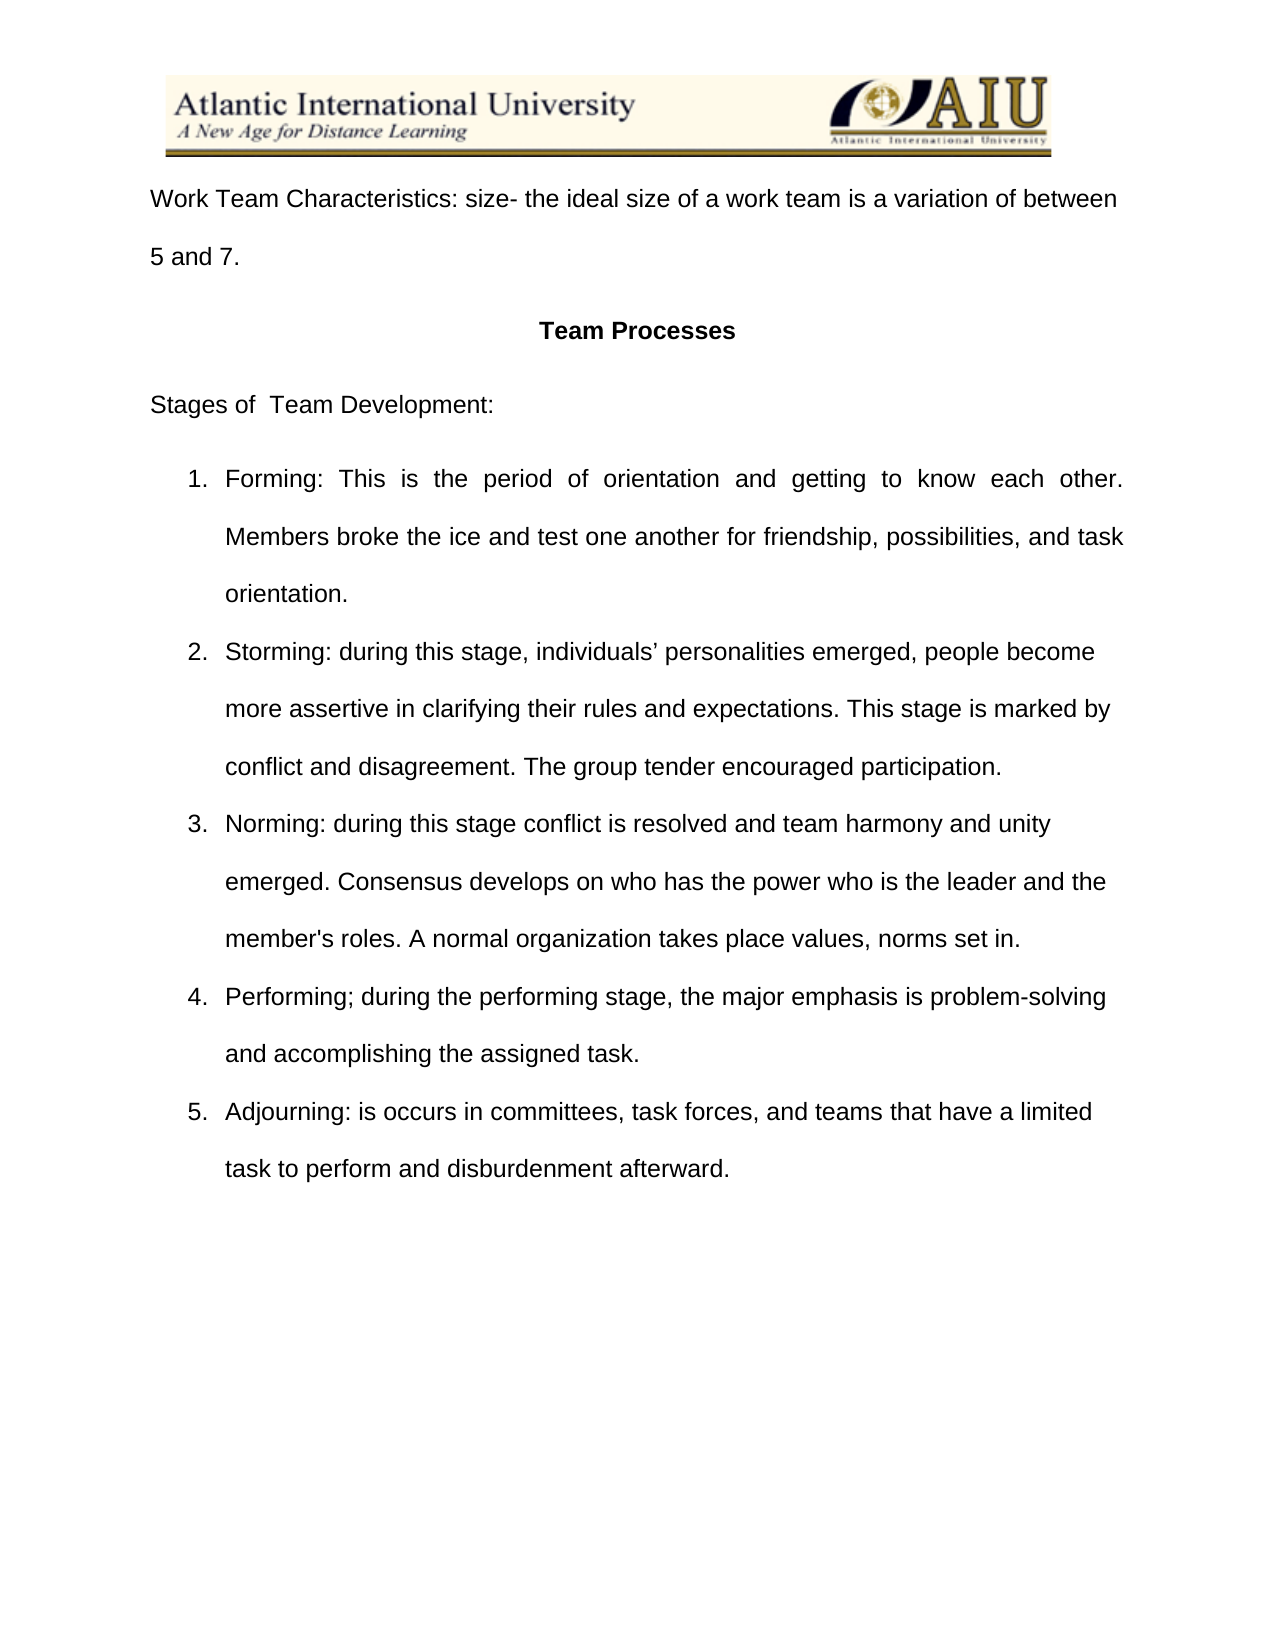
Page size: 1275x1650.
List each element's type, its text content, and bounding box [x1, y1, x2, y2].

list Norming: during this stage conflict is resolved and team harmony and unity emerged. Consensus develops on who has the power who is the leader and the member's roles. A normal organization takes place values, norms set in. [187, 809, 1125, 953]
list Forming: This is the period of orientation and getting to know each other. Members broke the ice and test one another for friendship, possibilities, and task orientation. [187, 464, 1125, 608]
text Work Team Characteristics: size- the ideal size of a work team is a variation of between 5 and 7. [150, 184, 1125, 271]
list Performing; during the performing stage, the major emphasis is problem-solving and accomplishing the assigned task. [187, 982, 1125, 1068]
text Team Processes [150, 316, 1125, 345]
list Adjourning: is occurs in committees, task forces, and teams that have a limited task to perform and disburdenment afterward. [187, 1097, 1125, 1183]
text Stages of Team Development: [150, 390, 1125, 419]
list Storming: during this stage, individuals’ personalities emerged, people become more assertive in clarifying their rules and expectations. This stage is marked by conflict and disagreement. The group tender encouraged participation. [187, 637, 1125, 781]
picture [165, 75, 1052, 157]
